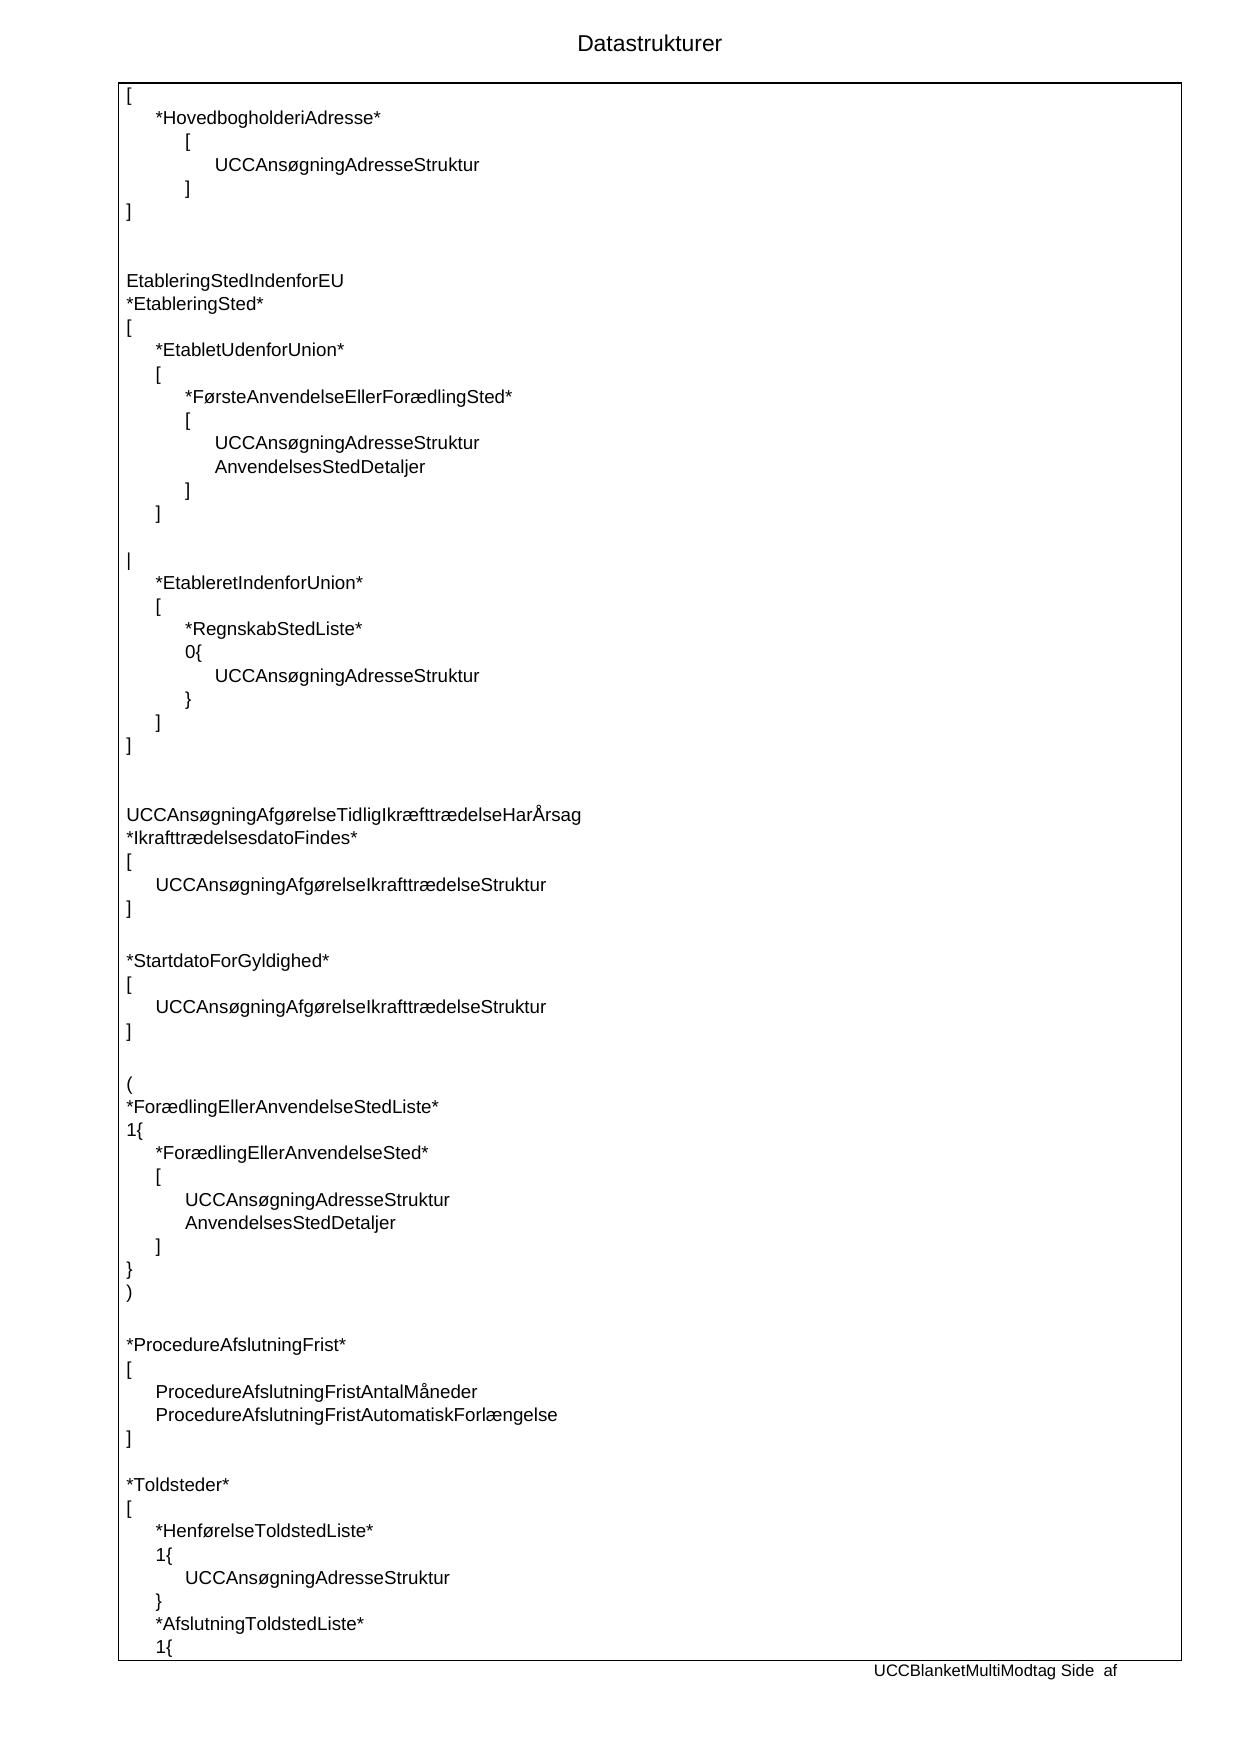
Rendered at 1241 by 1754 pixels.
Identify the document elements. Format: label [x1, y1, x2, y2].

table_cell [119, 84, 1181, 1660]
